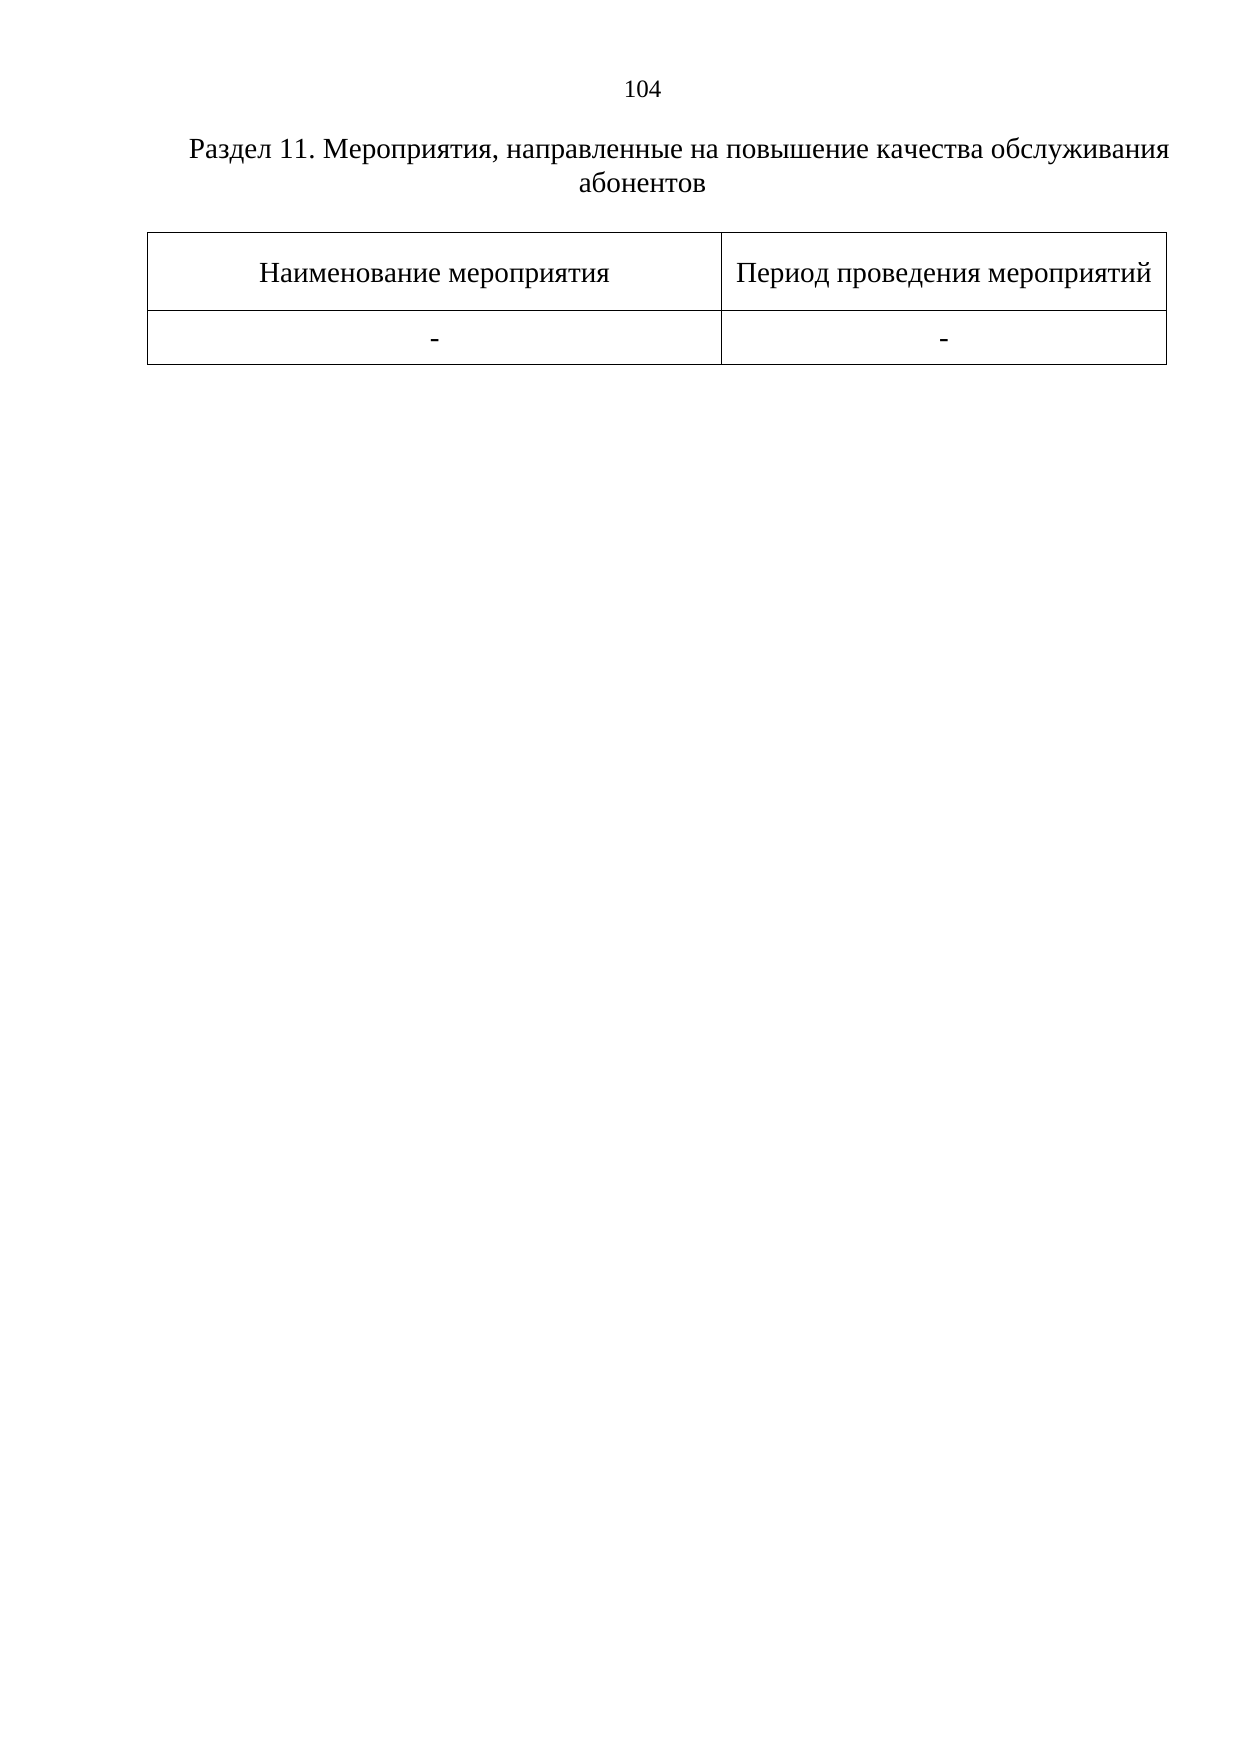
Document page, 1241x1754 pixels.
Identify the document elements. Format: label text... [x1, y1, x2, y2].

text Раздел 11. Мероприятия, направленные на повышение качества обслуживания абонентов [74, 131, 1211, 198]
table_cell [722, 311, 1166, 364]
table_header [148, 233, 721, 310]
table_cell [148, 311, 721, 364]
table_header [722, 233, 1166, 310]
